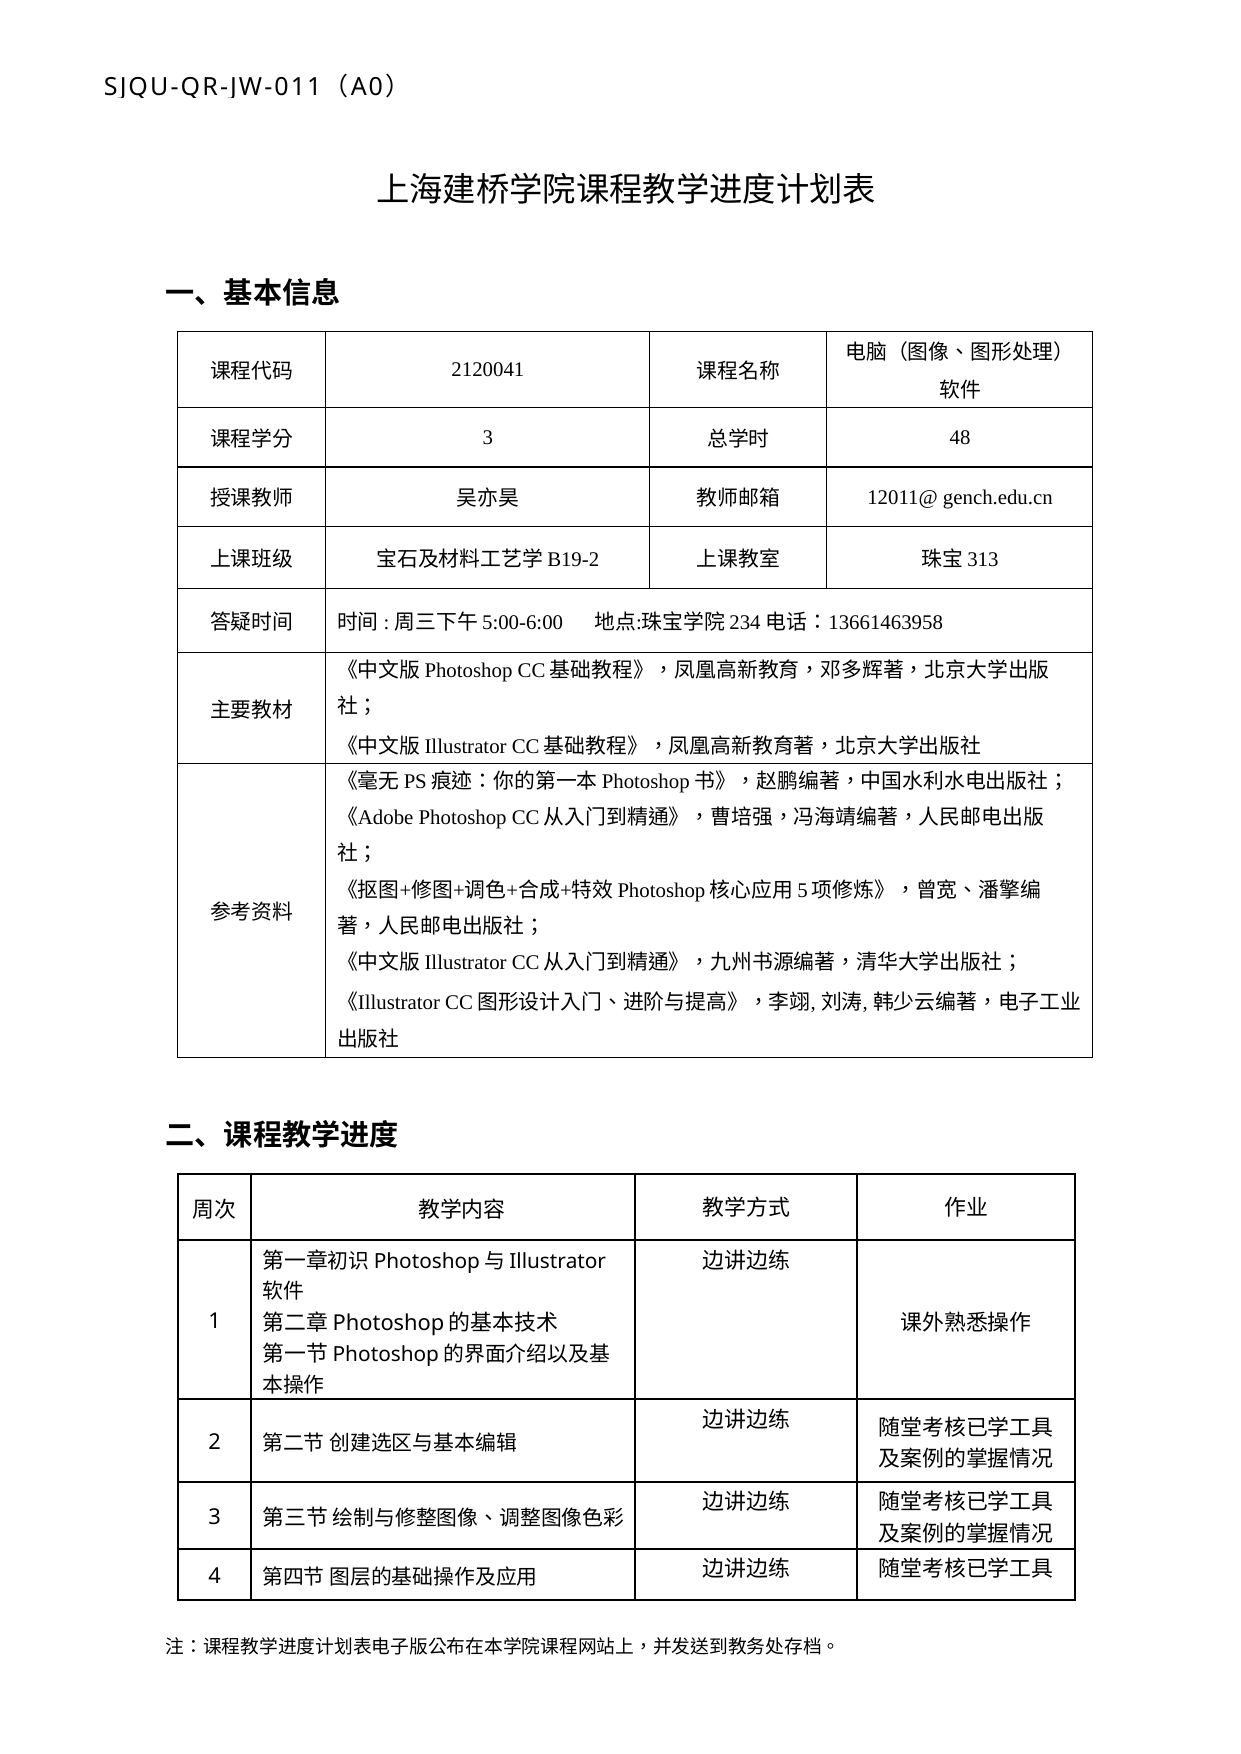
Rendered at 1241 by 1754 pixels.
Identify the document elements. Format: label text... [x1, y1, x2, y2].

table_cell 宝石及材料工艺学B19-2 [326, 527, 649, 588]
table_cell 《毫无PS痕迹：你的第一本Photoshop书》，赵鹏编著，中国水利水电出版社； 《Adobe Photoshop CC从入门到精通》，曹培强，冯海靖编著，人民邮电出版社； 《抠图+修图+调色+合成+特效Photoshop核心应用5项修炼》，曾宽、潘擎编著，人民邮电出版社； 《中文版Illustrator CC从入门到精通》，九州书源编著，清华大学出版社； 《Illustrator CC图形设计入门、进阶与提高》，李翊,‎ 刘涛,‎ 韩少云编著，电子工业出版社 [326, 764, 1092, 1057]
table_cell 2 [179, 1400, 250, 1481]
table_cell 珠宝313 [827, 527, 1092, 588]
table_cell 边讲边练 [636, 1550, 856, 1599]
table_cell 第一章初识Photoshop与Illustrator软件 第二章 Photoshop的基本技术 第一节 Photoshop的界面介绍以及基本操作 [252, 1241, 634, 1398]
table_cell 边讲边练 [636, 1483, 856, 1547]
table_cell 边讲边练 [636, 1400, 856, 1481]
table_cell 上课班级 [178, 527, 325, 588]
table_cell 48 [827, 408, 1092, 466]
table_cell 课程学分 [178, 408, 325, 466]
table_cell 第二节 创建选区与基本编辑 [252, 1400, 634, 1481]
text 上海建桥学院课程教学进度计划表 [165, 163, 1087, 211]
table_cell 总学时 [650, 408, 826, 466]
table_cell 随堂考核已学工具及案例的掌握情况 [858, 1483, 1074, 1547]
table_cell 参考资料 [178, 764, 325, 1057]
text 二、课程教学进度 [165, 1112, 1087, 1154]
table_cell 教师邮箱 [650, 468, 826, 526]
table_cell 第三节 绘制与修整图像、调整图像色彩 [252, 1483, 634, 1547]
table_cell 3 [179, 1483, 250, 1547]
table_header 2120041 [326, 332, 649, 407]
table_cell 3 [326, 408, 649, 466]
table_cell 时间 : 周三下午5:00-6:00 地点:珠宝学院234 电话：13661463958 [326, 589, 1092, 652]
table_header 教学方式 [636, 1175, 856, 1239]
table_cell 《中文版Photoshop CC基础教程》，凤凰高新教育，邓多辉著，北京大学出版社； 《中文版Illustrator CC基础教程》，凤凰高新教育著，北京大学出版社 [326, 653, 1092, 763]
table_header 电脑（图像、图形处理）软件 [827, 332, 1092, 407]
table_cell 课外熟悉操作 [858, 1241, 1074, 1398]
table_header 教学内容 [252, 1175, 634, 1239]
text 一、基本信息 [165, 270, 1087, 312]
table_cell 吴亦昊 [326, 468, 649, 526]
table_cell 4 [179, 1550, 250, 1599]
table_cell 上课教室 [650, 527, 826, 588]
table_header 周次 [179, 1175, 250, 1239]
table_cell 第四节 图层的基础操作及应用 [252, 1550, 634, 1599]
table_header 课程名称 [650, 332, 826, 407]
table_cell 随堂考核已学工具及案例的掌握情况 [858, 1550, 1074, 1599]
table_cell 随堂考核已学工具及案例的掌握情况 [858, 1400, 1074, 1481]
table_cell 主要教材 [178, 653, 325, 763]
table_header 课程代码 [178, 332, 325, 407]
table_cell 12011@ gench.edu.cn [827, 468, 1092, 526]
table_cell 1 [179, 1241, 250, 1398]
table_header 作业 [858, 1175, 1074, 1239]
table_cell 授课教师 [178, 468, 325, 526]
table_cell 答疑时间 [178, 589, 325, 652]
table_cell 边讲边练 [636, 1241, 856, 1398]
